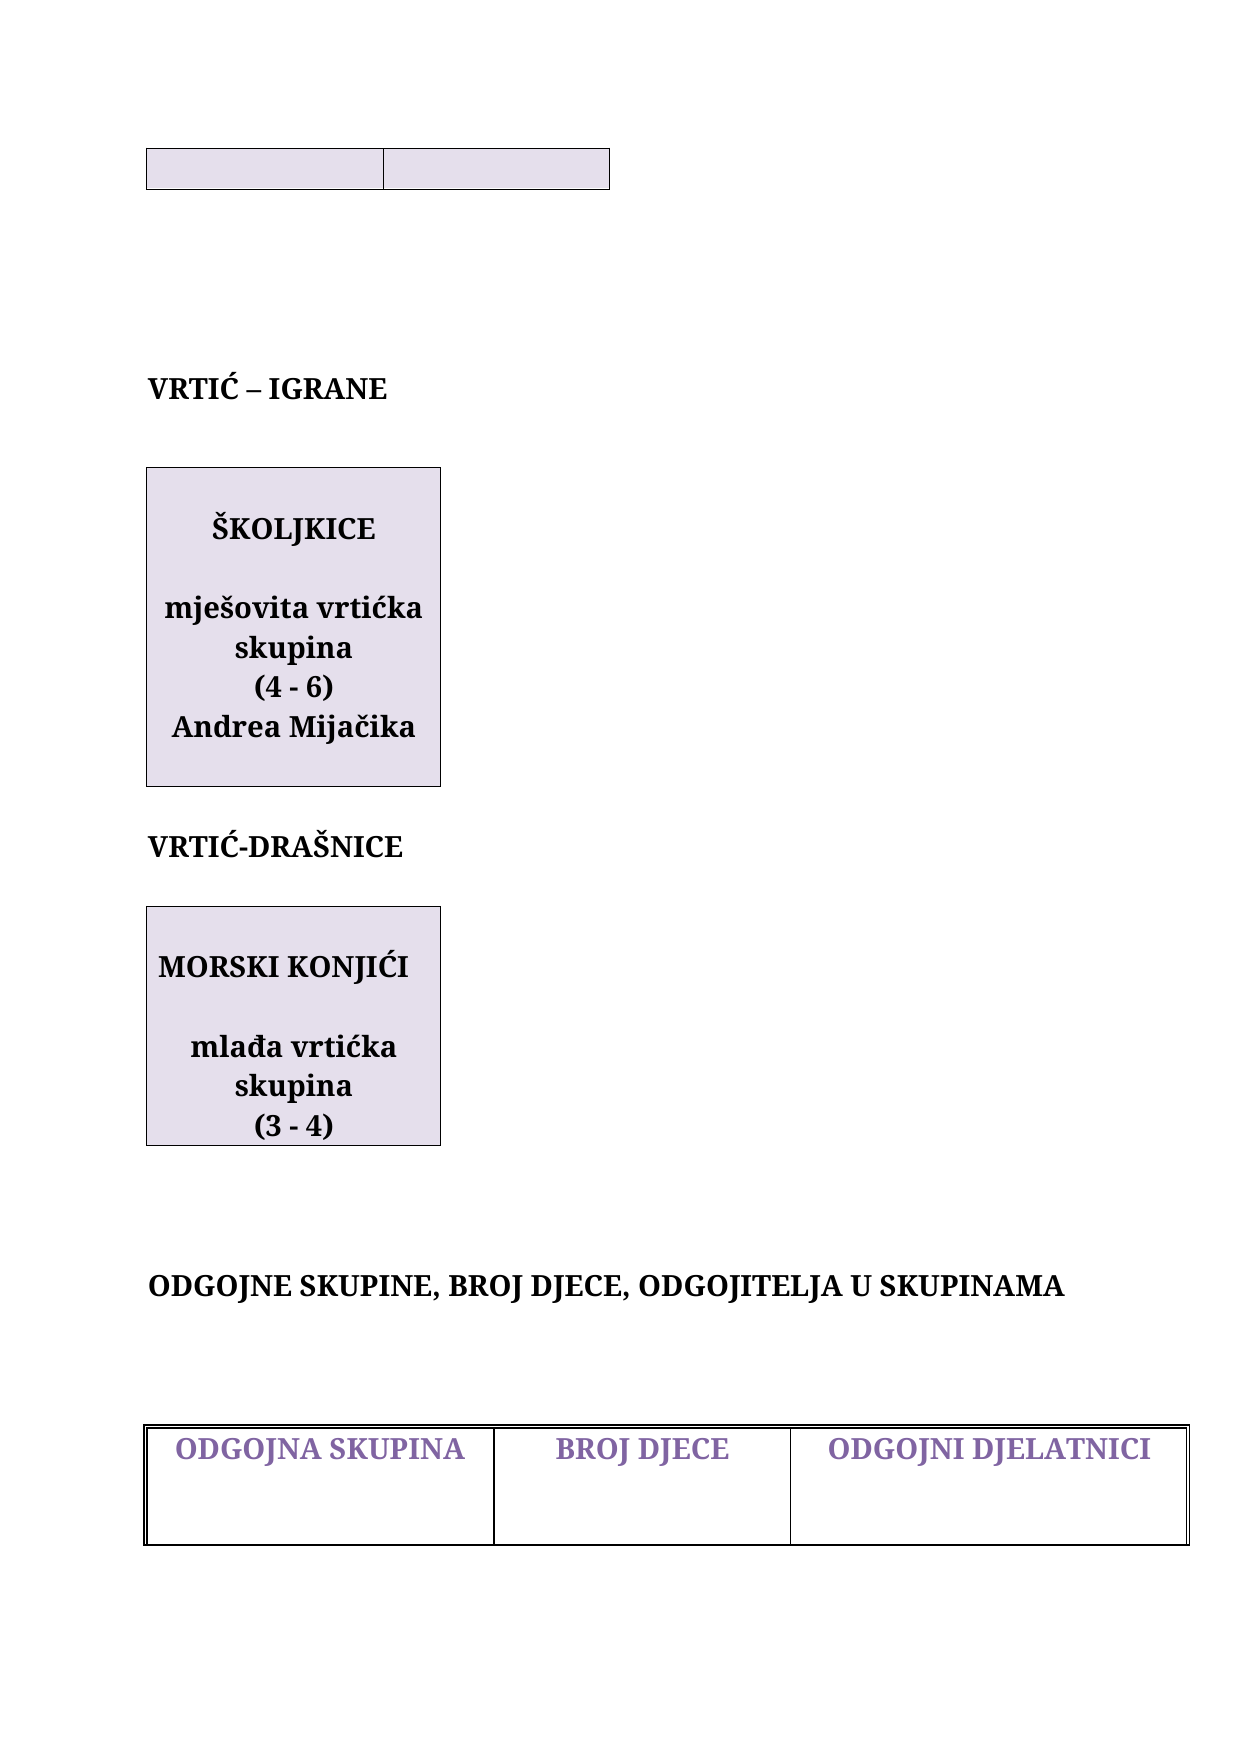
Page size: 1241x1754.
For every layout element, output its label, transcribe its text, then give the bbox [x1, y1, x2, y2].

table_header MORSKI KONJIĆI mlađa vrtićka skupina (3 - 4) [147, 907, 440, 1145]
text ODGOJNE SKUPINE, BROJ DJECE, ODGOJITELJA U SKUPINAMA [148, 1265, 1092, 1305]
table_header BROJ DJECE [495, 1429, 790, 1544]
text VRTIĆ – IGRANE [148, 368, 1092, 408]
table_header ODGOJNI DJELATNICI [791, 1429, 1186, 1544]
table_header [384, 149, 609, 188]
table_header ODGOJNA SKUPINA [148, 1429, 493, 1544]
table_header ŠKOLJKICE mješovita vrtićka skupina (4 - 6) Andrea Mijačika [147, 468, 440, 786]
text VRTIĆ-DRAŠNICE [148, 826, 1092, 866]
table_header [147, 149, 383, 188]
